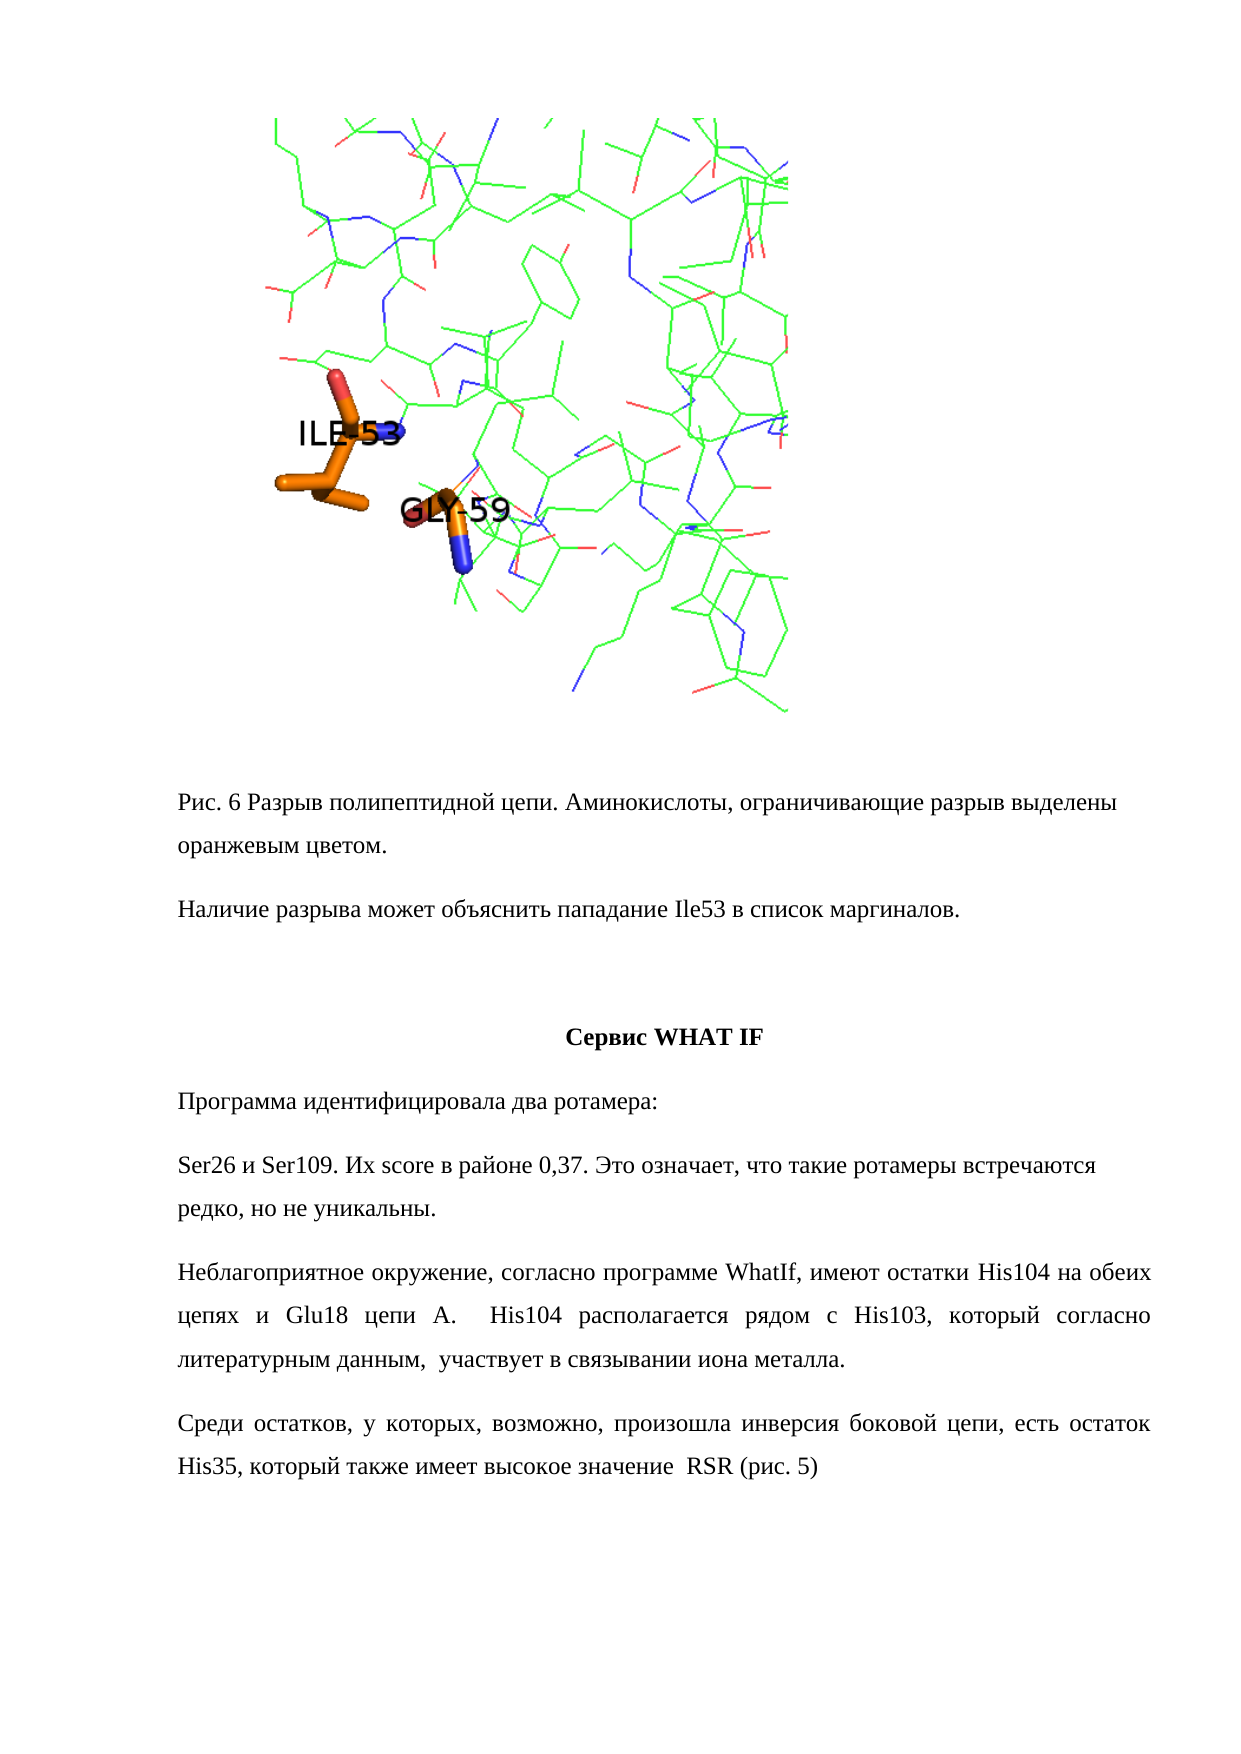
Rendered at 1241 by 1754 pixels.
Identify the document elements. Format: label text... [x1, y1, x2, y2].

text Среди остатков, у которых, возможно, произошла инверсия боковой цепи, есть остаток His35, который также имеет высокое значение RSR (рис. 5) [177, 1408, 1152, 1479]
text Программа идентифицировала два ротамера: [177, 1086, 1152, 1115]
text Рис. 6 Разрыв полипептидной цепи. Аминокислоты, ограничивающие разрыв выделены оранжевым цветом. [177, 787, 1152, 859]
picture [177, 118, 789, 753]
text Сервис WHAT IF [177, 1022, 1152, 1051]
text Неблагоприятное окружение, согласно программе WhatIf, имеют остатки His104 на обеих цепях и Glu18 цепи А. His104 располагается рядом с His103, который согласно литературным данным, участвует в связывании иона металла. [177, 1257, 1152, 1372]
text Наличие разрыва может объяснить пападание Ile53 в список маргиналов. [177, 894, 1152, 923]
text Ser26 и Ser109. Их score в районе 0,37. Это означает, что такие ротамеры встречаются редко, но не уникальны. [177, 1150, 1152, 1222]
